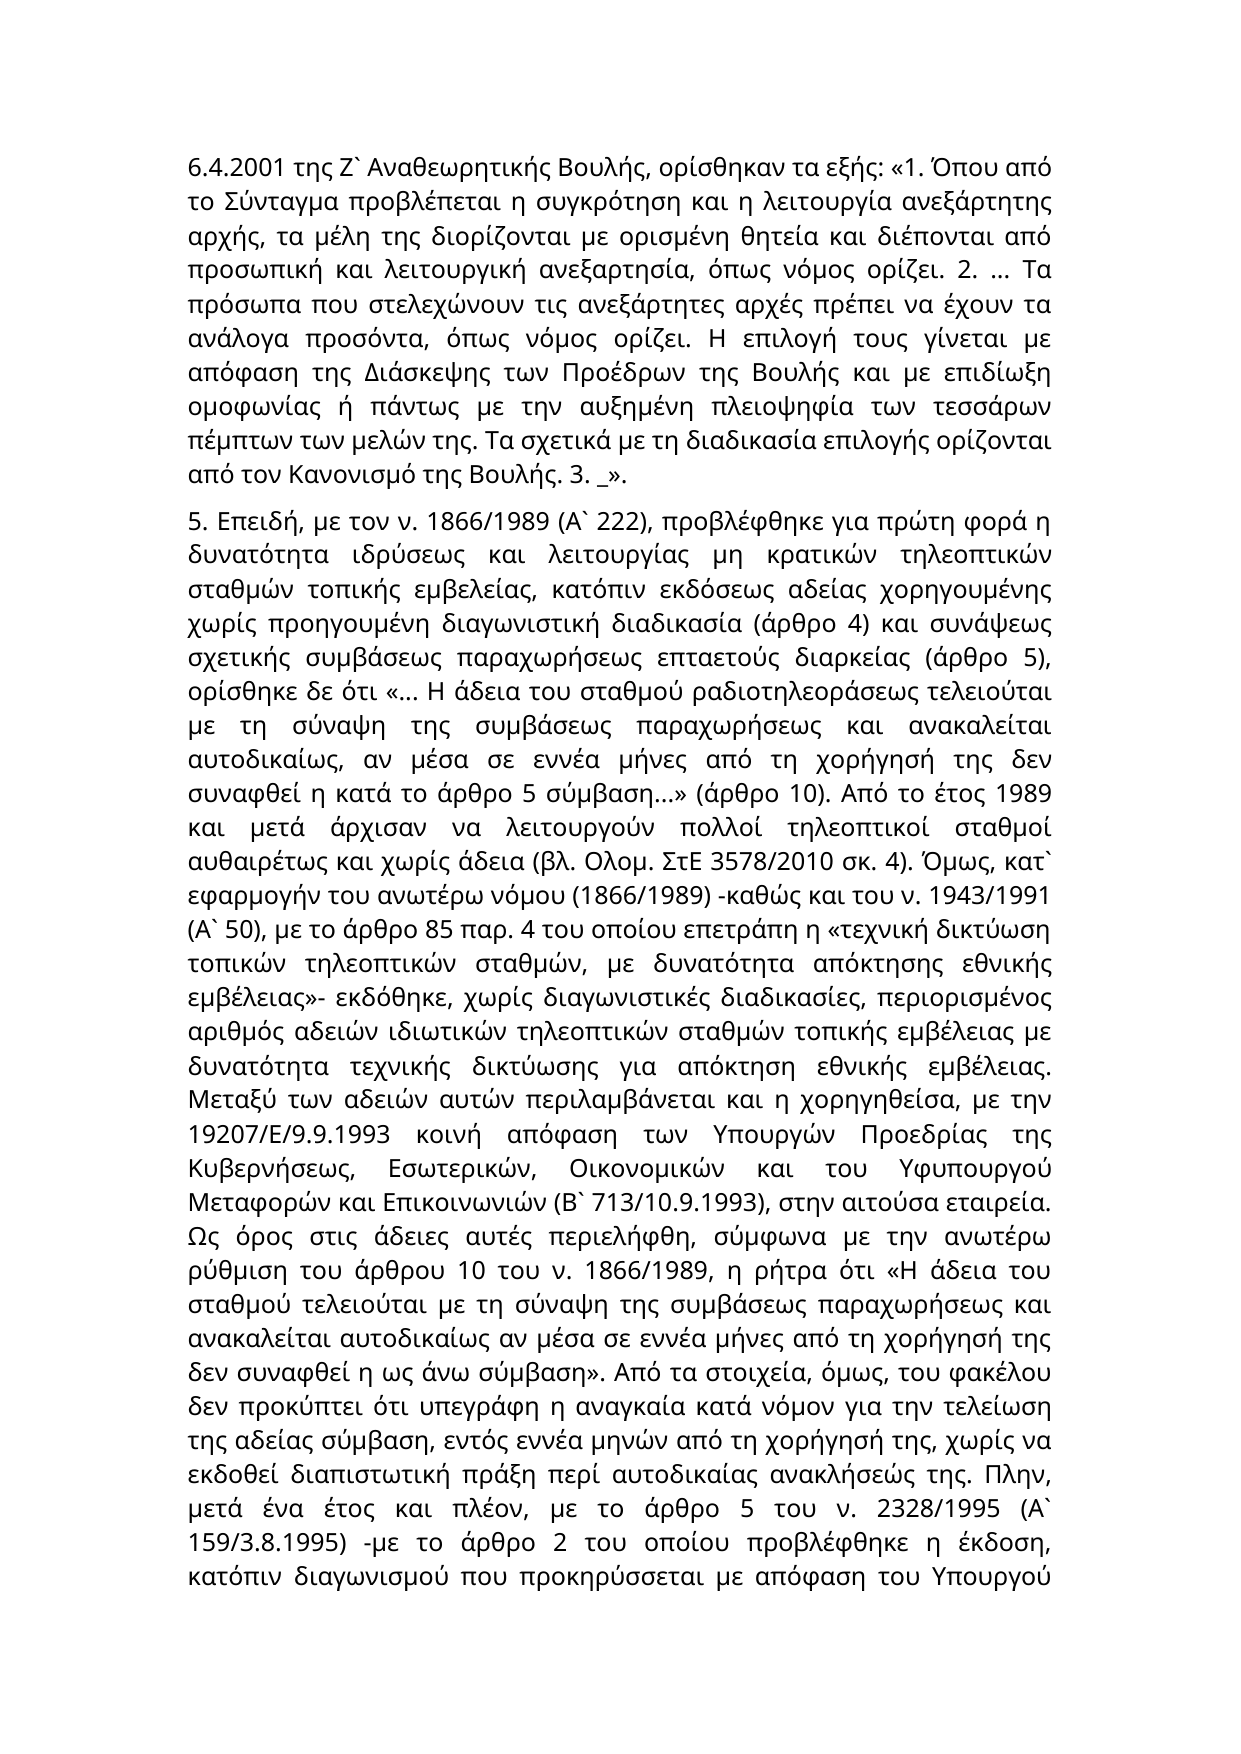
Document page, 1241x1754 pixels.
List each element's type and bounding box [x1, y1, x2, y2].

text [187, 150, 1053, 491]
text [187, 503, 1053, 1593]
